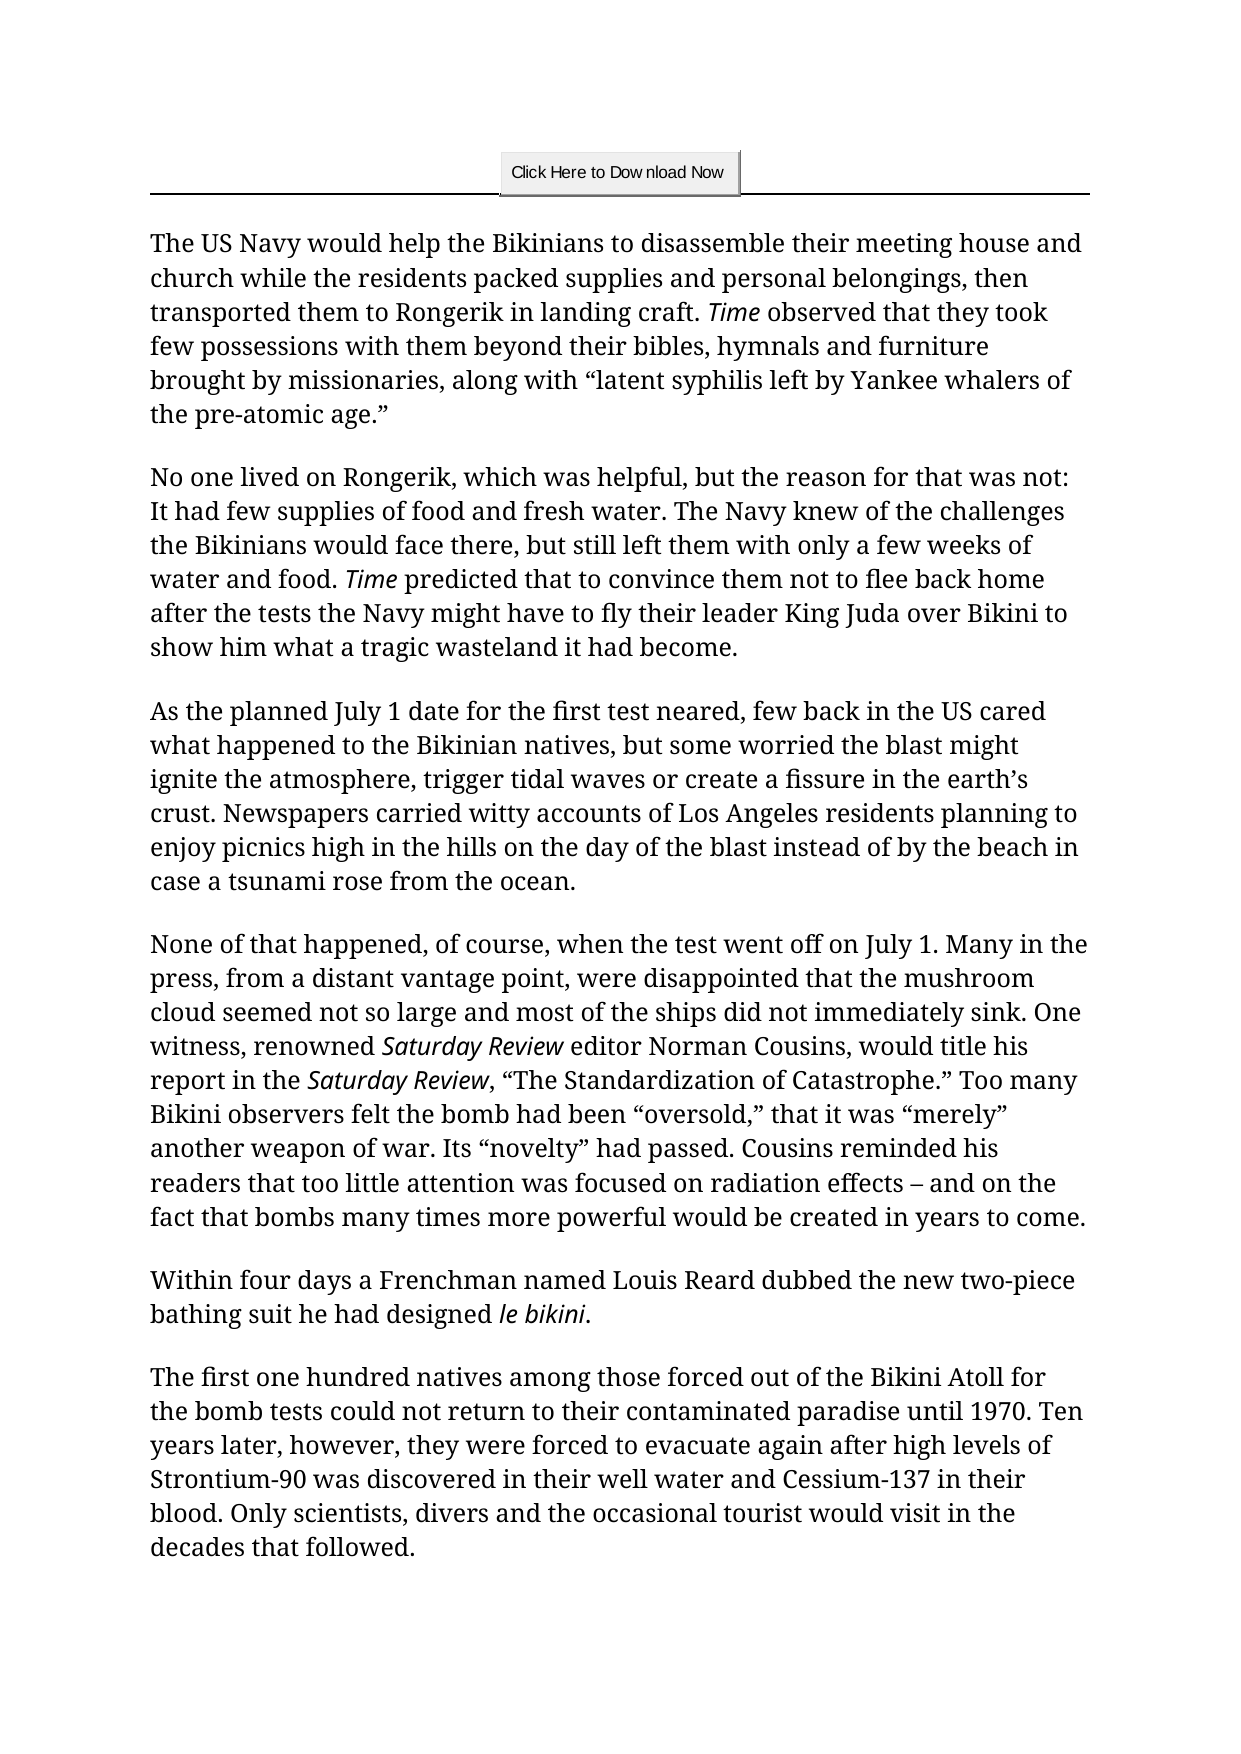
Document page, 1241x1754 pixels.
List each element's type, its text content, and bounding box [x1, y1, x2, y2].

text The US Navy would help the Bikinians to disassemble their meeting house and church while the residents packed supplies and personal belongings, then transported them to Rongerik in landing craft. Time observed that they took few possessions with them beyond their bibles, hymnals and furniture brought by missionaries, along with “latent syphilis left by Yankee whalers of the pre-atomic age.” [150, 226, 1090, 431]
text No one lived on Rongerik, which was helpful, but the reason for that was not: It had few supplies of food and fresh water. The Navy knew of the challenges the Bikinians would face there, but still left them with only a few weeks of water and food. Time predicted that to convince them not to flee back home after the tests the Navy might have to fly their leader King Juda over Bikini to show him what a tragic wasteland it had become. [150, 460, 1090, 664]
text None of that happened, of course, when the test went off on July 1. Many in the press, from a distant vantage point, were disappointed that the mushroom cloud seemed not so large and most of the ships did not immediately sink. One witness, renowned Saturday Review editor Norman Cousins, would title his report in the Saturday Review, “The Standardization of Catastrophe.” Too many Bikini observers felt the bomb had been “oversold,” that it was “merely” another weapon of war. Its “novelty” had passed. Cousins reminded his readers that too little attention was focused on radiation effects – and on the fact that bombs many times more powerful would be created in years to come. [150, 927, 1090, 1233]
text Within four days a Frenchman named Louis Reard dubbed the new two-piece bathing suit he had designed le bikini. [150, 1262, 1090, 1331]
text The first one hundred natives among those forced out of the Bikini Atoll for the bomb tests could not return to their contaminated paradise until 1970. Ten years later, however, they were forced to evacuate again after high levels of Strontium-90 was discovered in their well water and Cessium-137 in their blood. Only scientists, divers and the occasional tourist would visit in the decades that followed. [150, 1360, 1090, 1564]
text As the planned July 1 date for the first test neared, few back in the US cared what happened to the Bikinian natives, but some worried the blast might ignite the atmosphere, trigger tidal waves or create a fissure in the earth’s crust. Newspapers carried witty accounts of Los Angeles residents planning to enjoy picnics high in the hills on the day of the blast instead of by the beach in case a tsunami rose from the ocean. [150, 693, 1090, 898]
